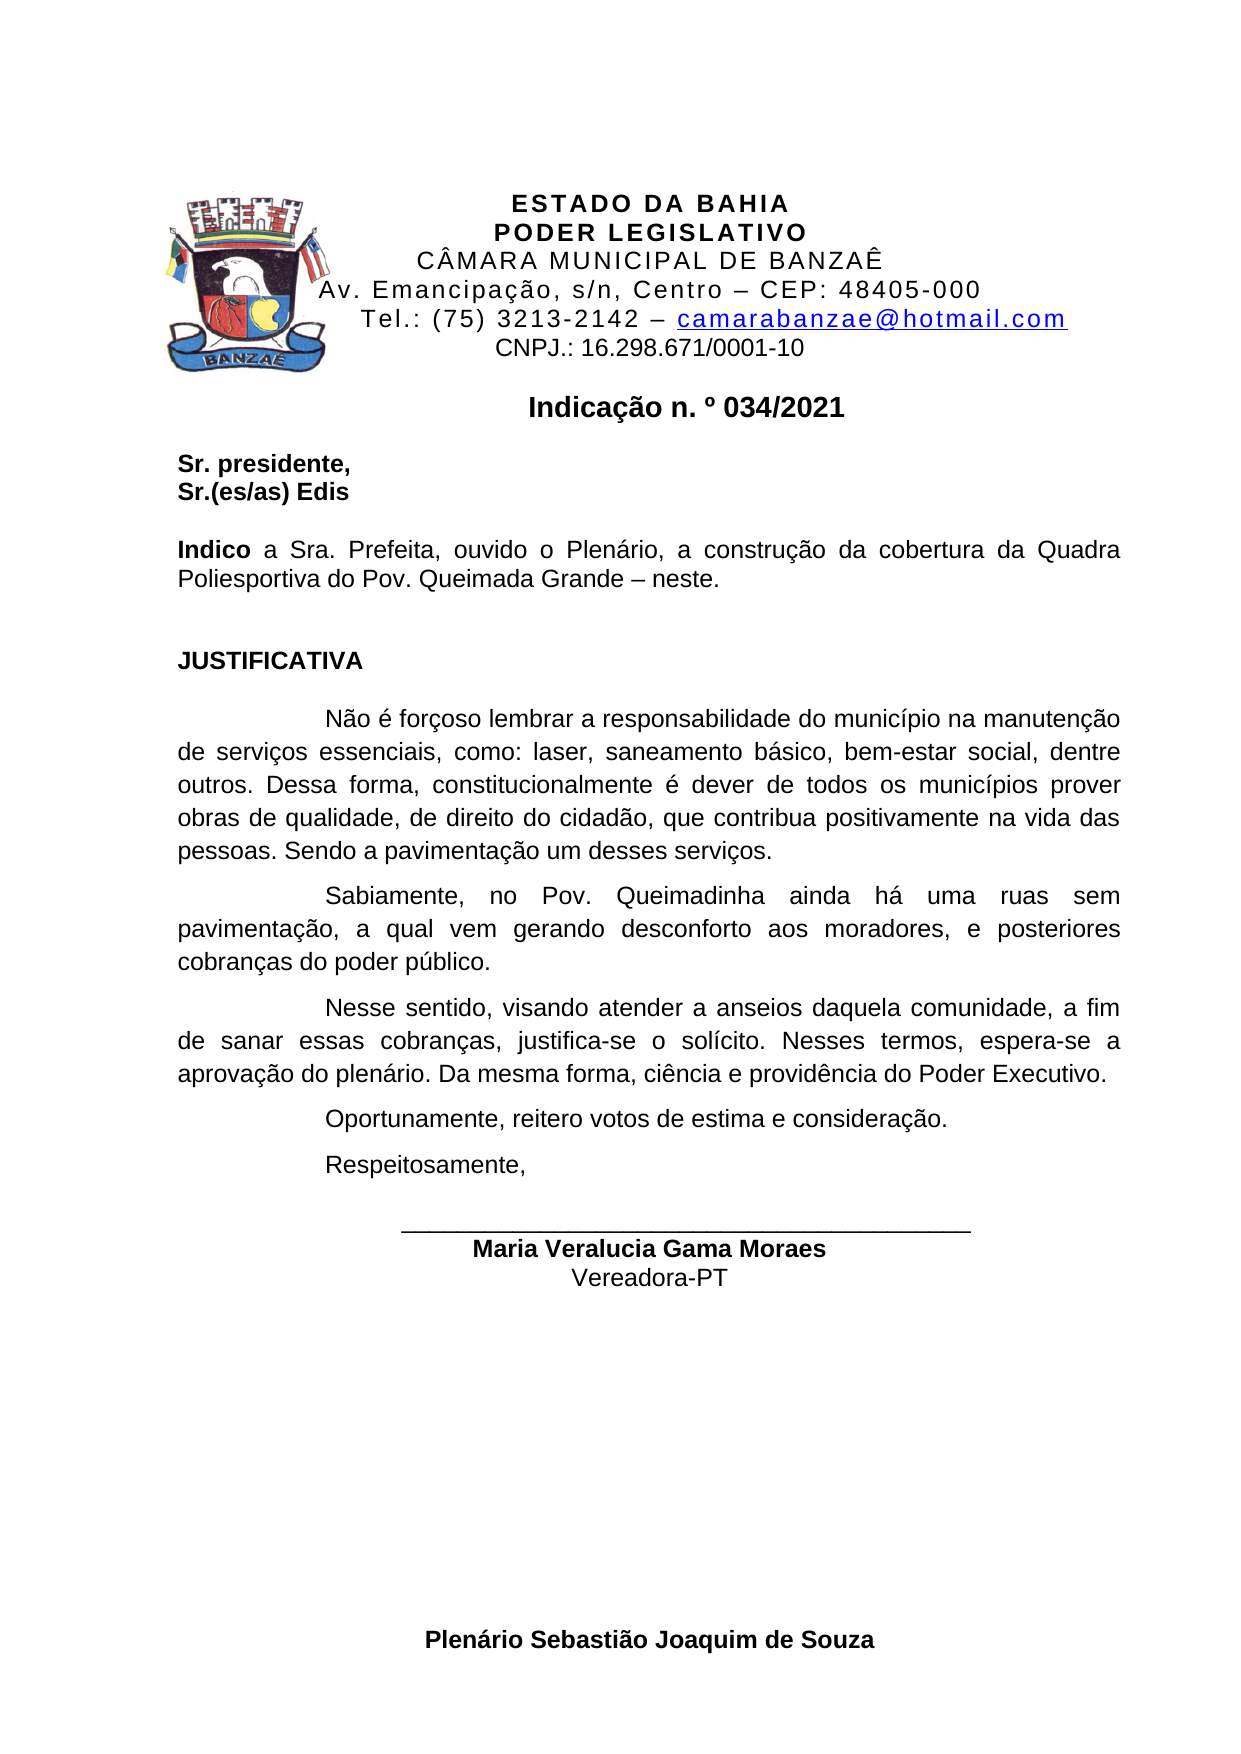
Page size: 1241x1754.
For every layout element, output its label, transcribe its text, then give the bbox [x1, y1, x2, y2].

text Vereadora-PT [177, 1263, 1122, 1292]
text Não é forçoso lembrar a responsabilidade do município na manutenção de serviços essenciais, como: laser, saneamento básico, bem-estar social, dentre outros. Dessa forma, constitucionalmente é dever de todos os municípios prover obras de qualidade, de direito do cidadão, que contribua positivamente na vida das pessoas. Sendo a pavimentação um desses serviços. [177, 703, 1122, 864]
text Sabiamente, no Pov. Queimadinha ainda há uma ruas sem pavimentação, a qual vem gerando desconforto aos moradores, e posteriores cobranças do poder público. [177, 881, 1122, 976]
picture [158, 191, 338, 379]
text Sr. presidente, [177, 448, 1122, 477]
text Respeitosamente, [251, 1150, 1122, 1178]
text JUSTIFICATIVA [177, 646, 1122, 675]
text Indico a Sra. Prefeita, ouvido o Plenário, a construção da cobertura da Quadra Poliesportiva do Pov. Queimada Grande – neste. [177, 535, 1122, 592]
text Maria Veralucia Gama Moraes [177, 1234, 1122, 1263]
text Indicação n. º 034/2021 [177, 390, 1122, 423]
text Nesse sentido, visando atender a anseios daquela comunidade, a fim de sanar essas cobranças, justifica-se o solícito. Nesses termos, espera-se a aprovação do plenário. Da mesma forma, ciência e providência do Poder Executivo. [177, 993, 1122, 1087]
text Sr.(es/as) Edis [177, 477, 1122, 506]
text _________________________________________ [177, 1205, 1122, 1234]
text Oportunamente, reitero votos de estima e consideração. [177, 1104, 1122, 1133]
